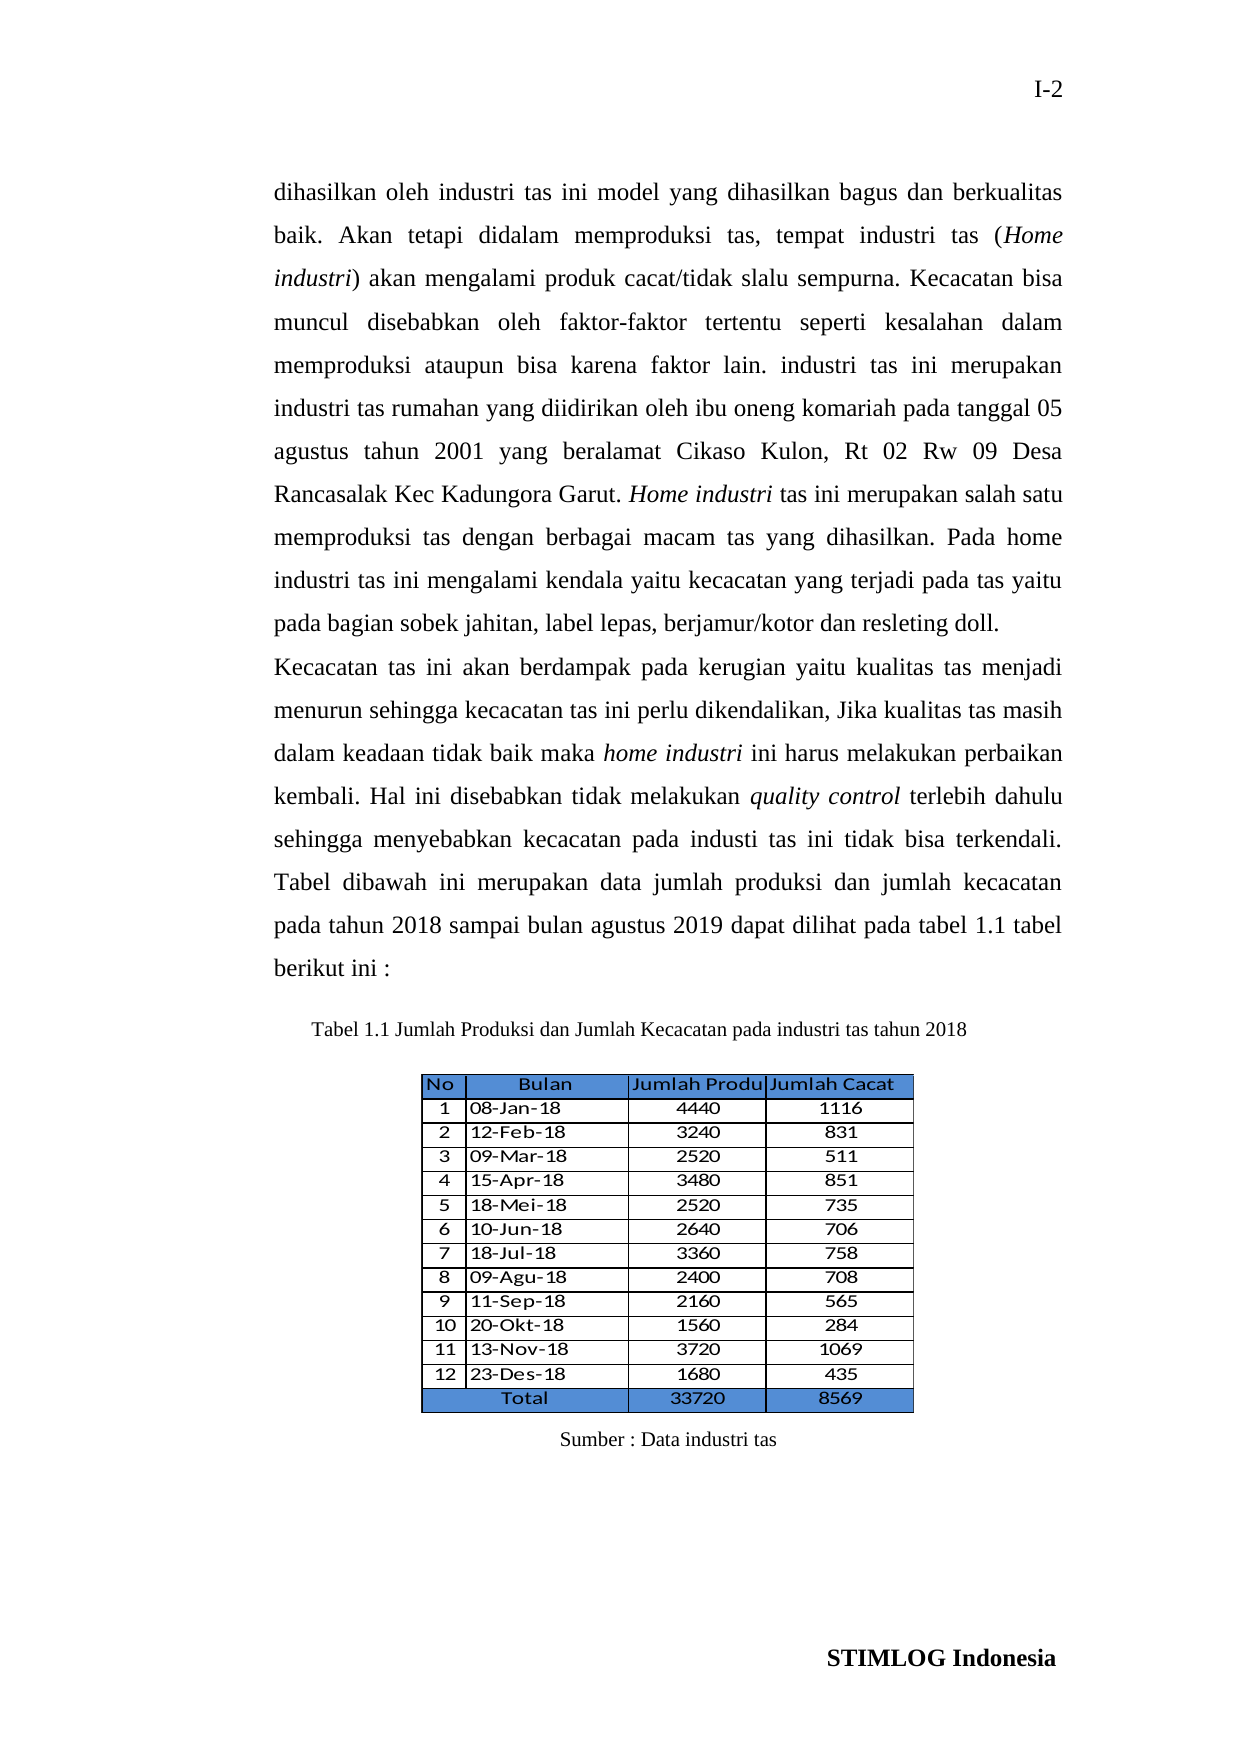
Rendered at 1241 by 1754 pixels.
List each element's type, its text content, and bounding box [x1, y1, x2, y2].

list Kecacatan tas ini akan berdampak pada kerugian yaitu kualitas tas menjadi menurun sehingga kecacatan tas ini perlu dikendalikan, Jika kualitas tas masih dalam keadaan tidak baik maka home industri ini harus melakukan perbaikan kembali. Hal ini disebabkan tidak melakukan quality control terlebih dahulu sehingga menyebabkan kecacatan pada industi tas ini tidak bisa terkendali. Tabel dibawah ini merupakan data jumlah produksi dan jumlah kecacatan pada tahun 2018 sampai bulan agustus 2019 dapat dilihat pada tabel 1.1 tabel berikut ini : [274, 652, 1063, 982]
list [274, 177, 1063, 637]
list Sumber : Data industri tas [274, 1427, 1063, 1451]
text Tabel 1.1 Jumlah Produksi dan Jumlah Kecacatan pada industri tas tahun 2018 [311, 1017, 1063, 1041]
